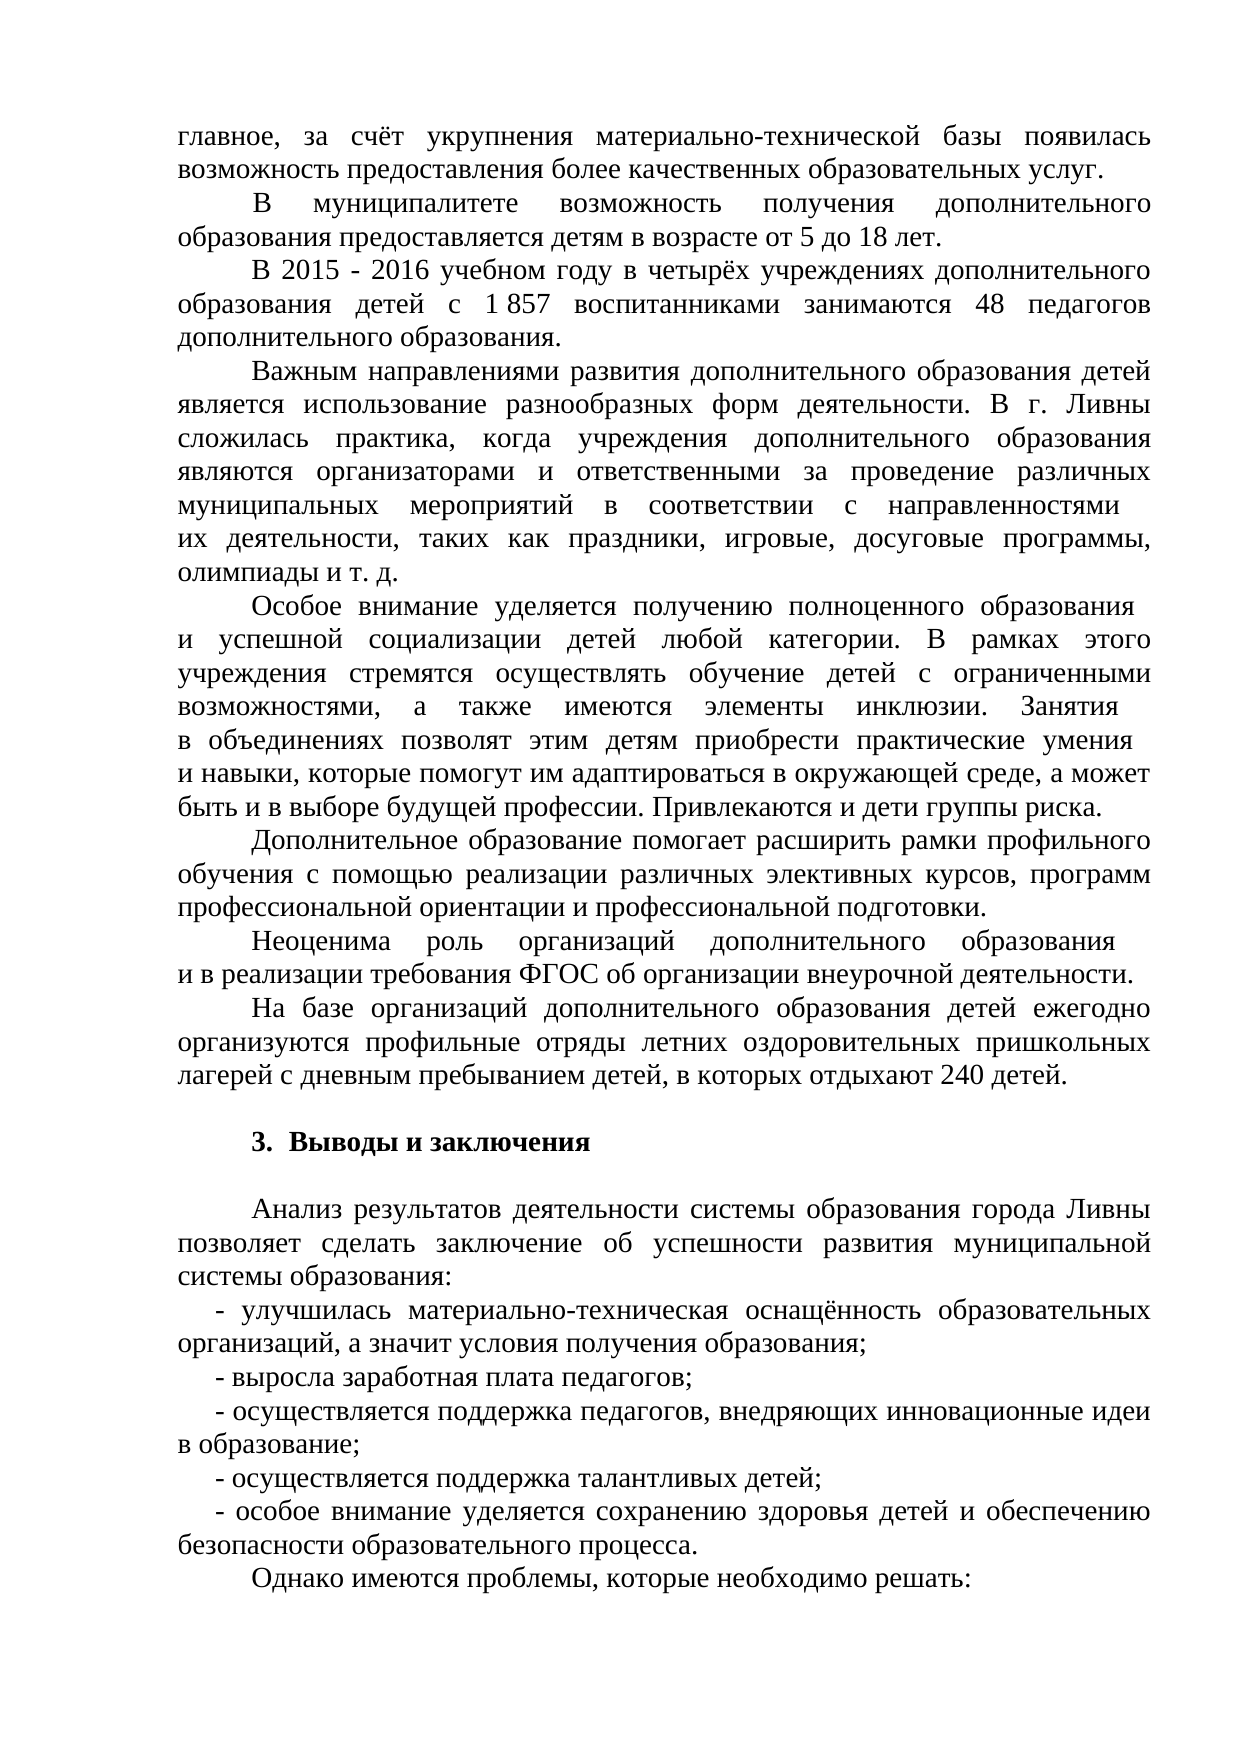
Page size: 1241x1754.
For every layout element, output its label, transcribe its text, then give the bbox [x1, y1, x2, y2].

text - осуществляется поддержка педагогов, внедряющих инновационные идеи в образование; [177, 1393, 1152, 1460]
text Дополнительное образование помогает расширить рамки профильного обучения с помощью реализации различных элективных курсов, программ профессиональной ориентации и профессиональной подготовки. [177, 822, 1152, 923]
text Однако имеются проблемы, которые необходимо решать: [177, 1560, 1152, 1594]
text Неоценима роль организаций дополнительного образования и в реализации требования ФГОС об организации внеурочной деятельности. [177, 923, 1152, 990]
text - улучшилась материально-техническая оснащённость образовательных организаций, а значит условия получения образования; [177, 1292, 1152, 1359]
text - выросла заработная плата педагогов; [177, 1359, 1152, 1393]
text В 2015 - 2016 учебном году в четырёх учреждениях дополнительного образования детей с 1 857 воспитанниками занимаются 48 педагогов дополнительного образования. [177, 252, 1152, 353]
text Особое внимание уделяется получению полноценного образования и успешной социализации детей любой категории. В рамках этого учреждения стремятся осуществлять обучение детей с ограниченными возможностями, а также имеются элементы инклюзии. Занятия в объединениях позволят этим детям приобрести практические умения и навыки, которые помогут им адаптироваться в окружающей среде, а может быть и в выборе будущей профессии. Привлекаются и дети группы риска. [177, 588, 1152, 822]
text На базе организаций дополнительного образования детей ежегодно организуются профильные отряды летних оздоровительных пришкольных лагерей с дневным пребыванием детей, в которых отдыхают 240 детей. [177, 990, 1152, 1091]
list Выводы и заключения [251, 1124, 1152, 1158]
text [177, 118, 1152, 185]
text - особое внимание уделяется сохранению здоровья детей и обеспечению безопасности образовательного процесса. [177, 1493, 1152, 1560]
text Важным направлениями развития дополнительного образования детей является использование разнообразных форм деятельности. В г. Ливны сложилась практика, когда учреждения дополнительного образования являются организаторами и ответственными за проведение различных муниципальных мероприятий в соответствии с направленностями их деятельности, таких как праздники, игровые, досуговые программы, олимпиады и т. д. [177, 353, 1152, 588]
text - осуществляется поддержка талантливых детей; [177, 1460, 1152, 1493]
text Анализ результатов деятельности системы образования города Ливны позволяет сделать заключение об успешности развития муниципальной системы образования: [177, 1191, 1152, 1292]
text В муниципалитете возможность получения дополнительного образования предоставляется детям в возрасте от 5 до 18 лет. [177, 185, 1152, 252]
